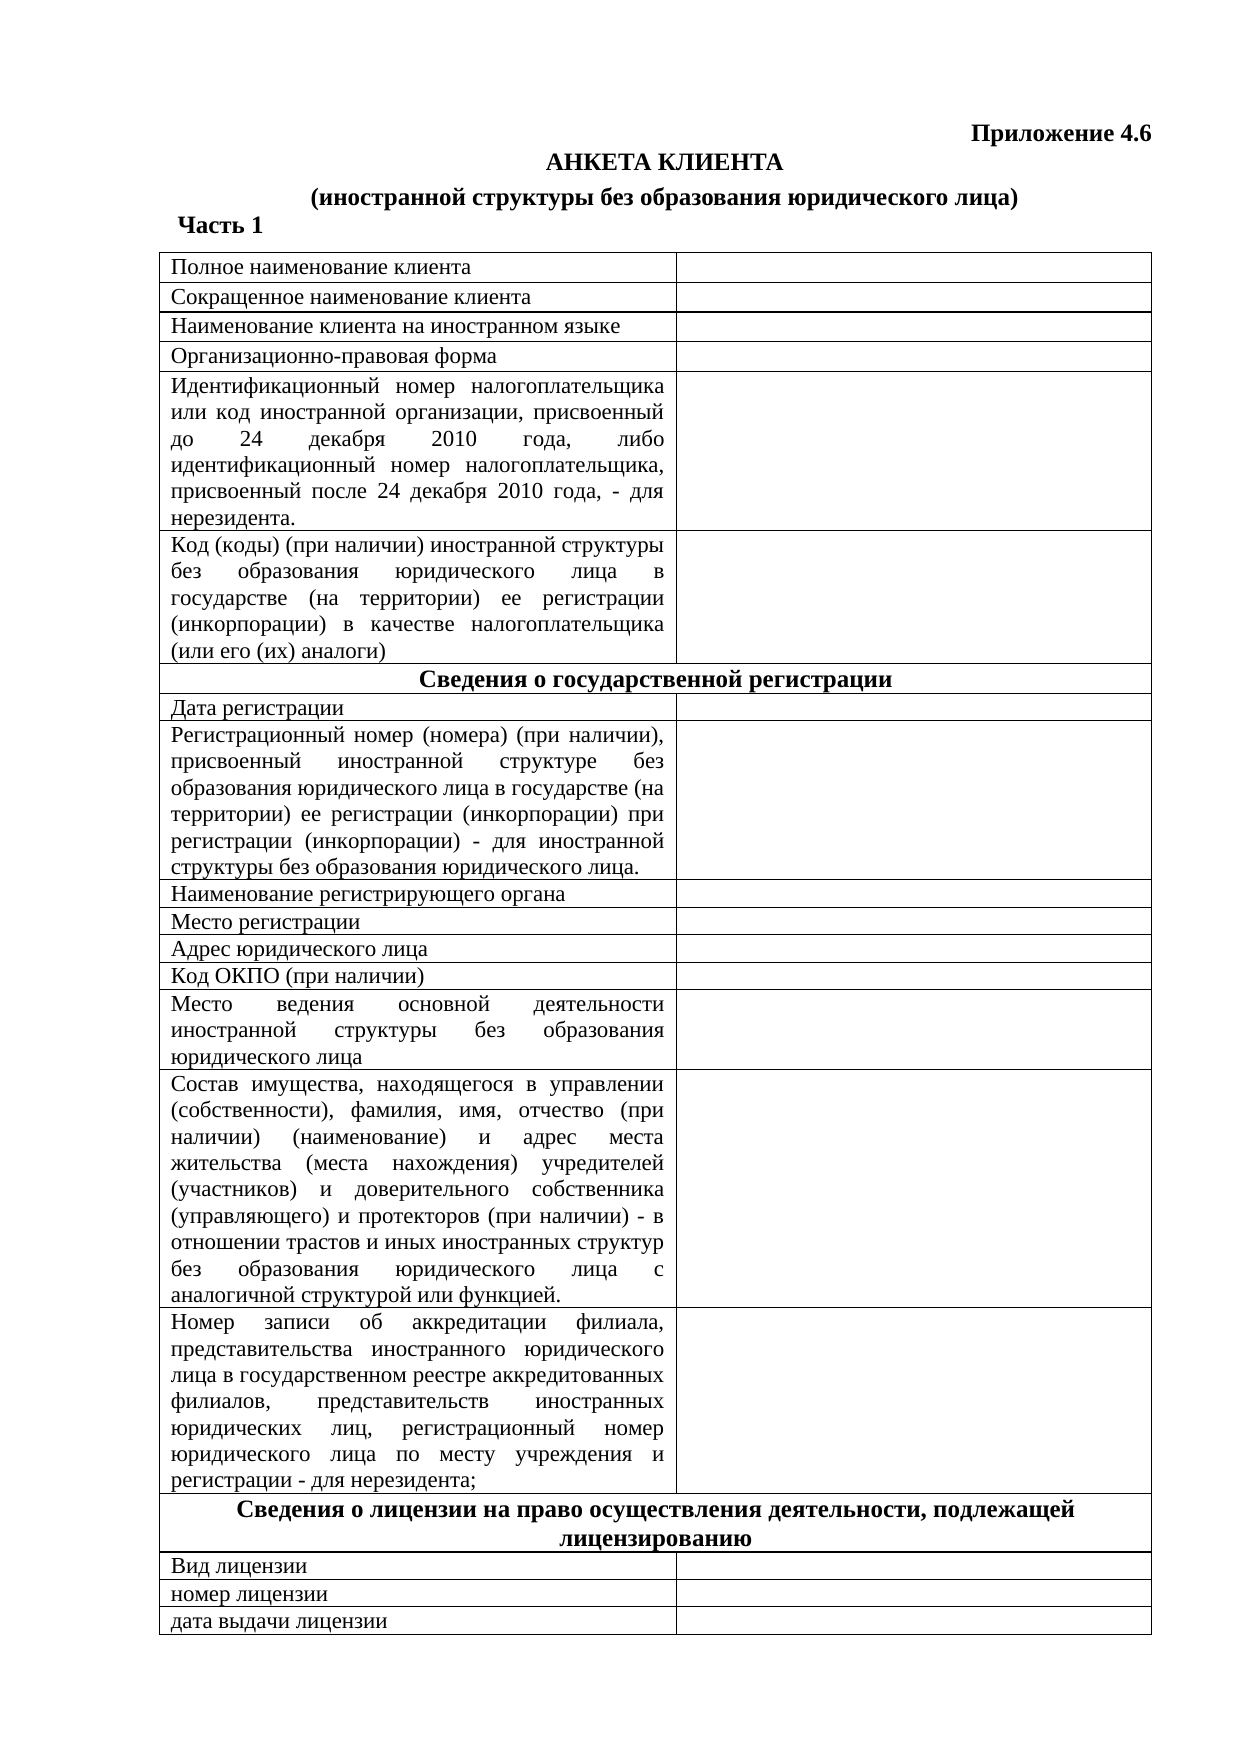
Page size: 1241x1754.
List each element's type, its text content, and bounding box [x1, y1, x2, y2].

table_cell Адрес юридического лица [160, 935, 676, 962]
table_cell Номер записи об аккредитации филиала, представительства иностранного юридического лица в государственном реестре аккредитованных филиалов, представительств иностранных юридических лиц, регистрационный номер юридического лица по месту учреждения и регистрации - для нерезидента; [160, 1308, 676, 1493]
title (иностранной структуры без образования юридического лица) [177, 182, 1152, 211]
table_cell [677, 1070, 1151, 1307]
text Приложение 4.6 [177, 118, 1152, 147]
table_cell [677, 694, 1151, 720]
table_cell Код ОКПО (при наличии) [160, 963, 676, 989]
table_cell [677, 935, 1151, 962]
table_cell Вид лицензии [160, 1553, 676, 1579]
table_cell Дата регистрации [160, 694, 676, 720]
table_cell Наименование клиента на иностранном языке [160, 313, 676, 341]
table_cell Идентификационный номер налогоплательщика или код иностранной организации, присвоенный до 24 декабря 2010 года, либо идентификационный номер налогоплательщика, присвоенный после 24 декабря 2010 года, - для нерезидента. [160, 372, 676, 530]
table_cell [677, 531, 1151, 663]
table_cell [677, 342, 1151, 371]
table_cell Организационно-правовая форма [160, 342, 676, 371]
table_cell дата выдачи лицензии [160, 1607, 676, 1633]
table_cell Наименование регистрирующего органа [160, 880, 676, 907]
table_cell [677, 990, 1151, 1069]
table_cell Сведения о лицензии на право осуществления деятельности, подлежащей лицензированию [160, 1494, 1151, 1551]
table_cell номер лицензии [160, 1580, 676, 1606]
table_cell Регистрационный номер (номера) (при наличии), присвоенный иностранной структуре без образования юридического лица в государстве (на территории) ее регистрации (инкорпорации) при регистрации (инкорпорации) - для иностранной структуры без образования юридического лица. [160, 721, 676, 879]
table_cell Место ведения основной деятельности иностранной структуры без образования юридического лица [160, 990, 676, 1069]
table_cell [677, 880, 1151, 907]
table_cell Сведения о государственной регистрации [160, 664, 1151, 693]
table_header Полное наименование клиента [160, 253, 676, 282]
table_cell Состав имущества, находящегося в управлении (собственности), фамилия, имя, отчество (при наличии) (наименование) и адрес места жительства (места нахождения) учредителей (участников) и доверительного собственника (управляющего) и протекторов (при наличии) - в отношении трастов и иных иностранных структур без образования юридического лица с аналогичной структурой или функцией. [160, 1070, 676, 1307]
table_cell [677, 1553, 1151, 1579]
table_cell [677, 1607, 1151, 1633]
table_cell [677, 372, 1151, 530]
title АНКЕТА КЛИЕНТА [177, 147, 1152, 176]
table_cell [677, 1308, 1151, 1493]
table_cell Место регистрации [160, 908, 676, 934]
table_cell [677, 313, 1151, 341]
table_cell [677, 963, 1151, 989]
table_cell [677, 1580, 1151, 1606]
table_header [677, 253, 1151, 282]
table_cell Сокращенное наименование клиента [160, 283, 676, 311]
text Часть 1 [177, 211, 1152, 239]
table_cell Код (коды) (при наличии) иностранной структуры без образования юридического лица в государстве (на территории) ее регистрации (инкорпорации) в качестве налогоплательщика (или его (их) аналоги) [160, 531, 676, 663]
table_cell [677, 283, 1151, 311]
table_cell [677, 908, 1151, 934]
table_cell [677, 721, 1151, 879]
